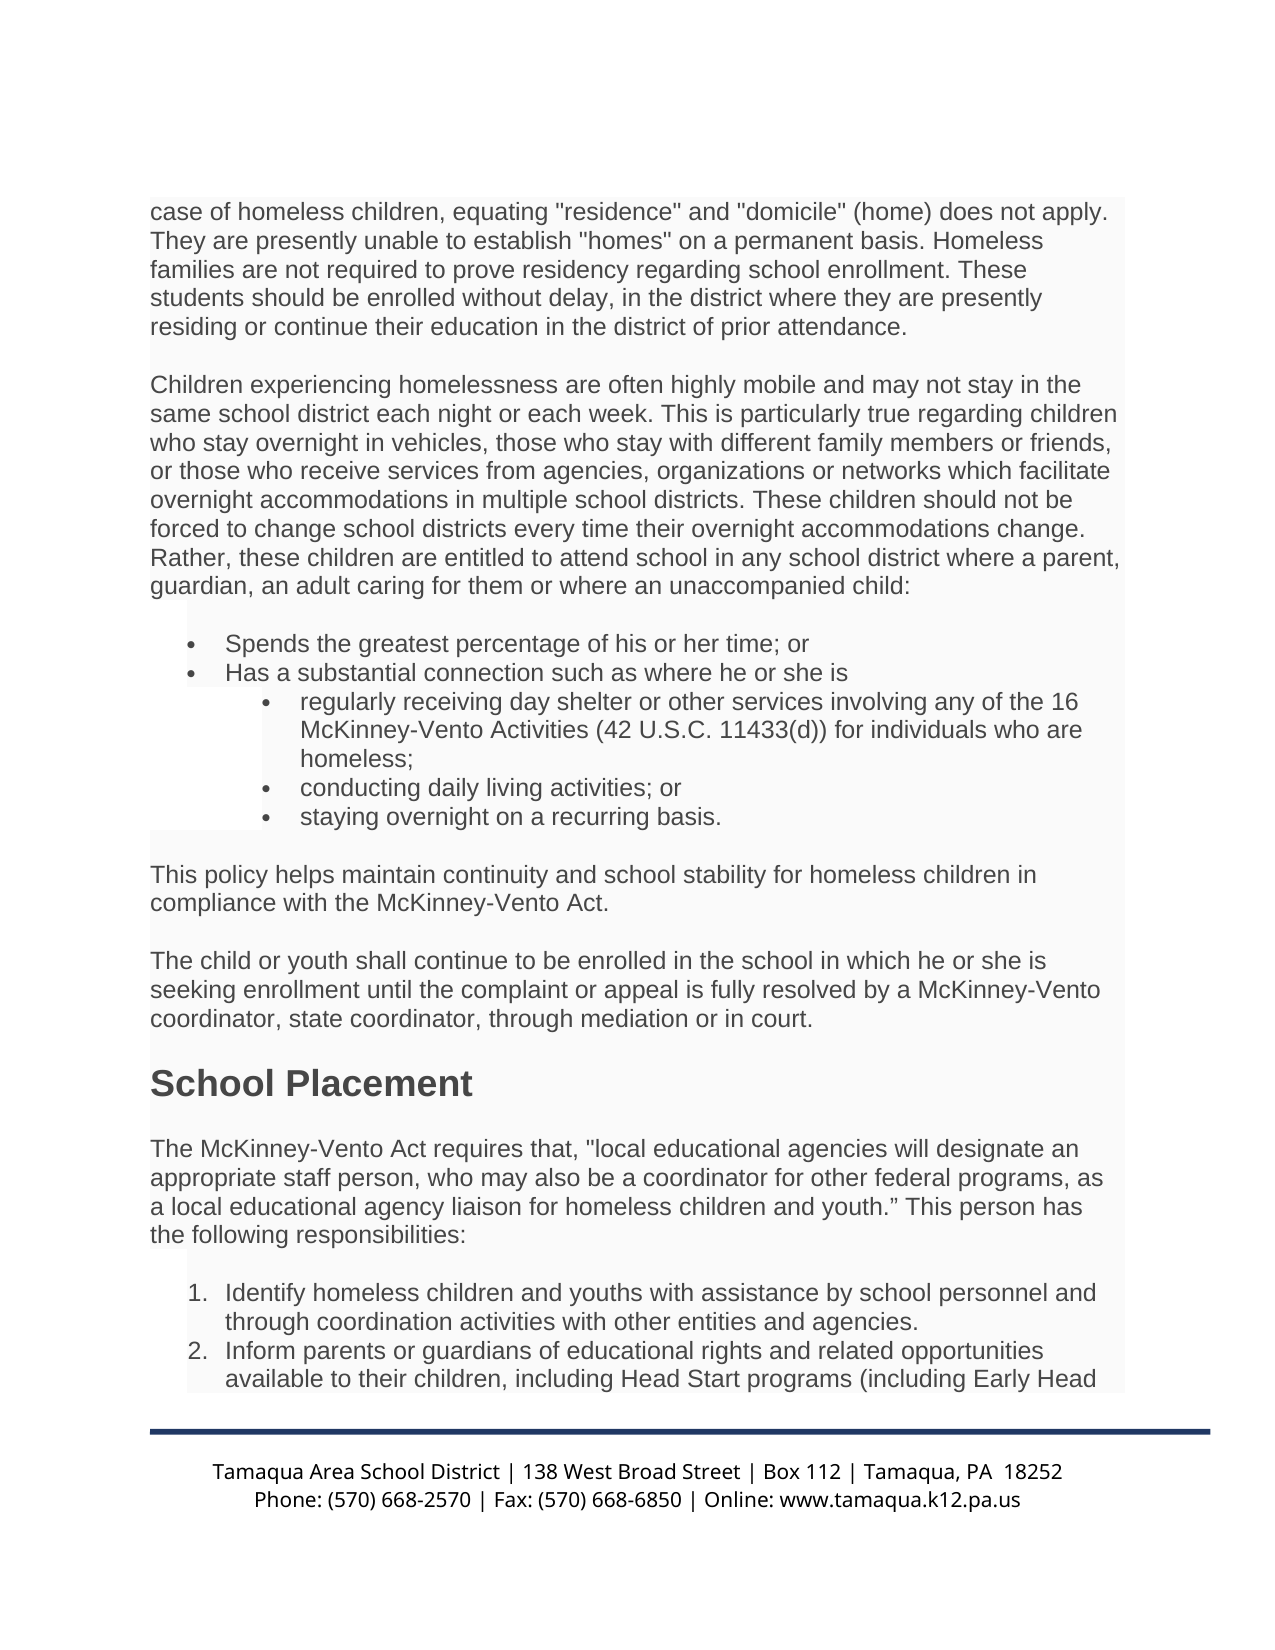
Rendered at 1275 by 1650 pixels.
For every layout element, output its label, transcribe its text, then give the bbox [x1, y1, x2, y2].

list Has a substantial connection such as where he or she is [187, 658, 1125, 687]
list regularly receiving day shelter or other services involving any of the 16 McKinney-Vento Activities (42 U.S.C. 11433(d)) for individuals who are homeless; [262, 687, 1125, 773]
list conducting daily living activities; or [262, 773, 1125, 802]
list staying overnight on a recurring basis. [262, 802, 1125, 830]
text This policy helps maintain continuity and school stability for homeless children in compliance with the McKinney-Vento Act. [150, 859, 1125, 917]
text School Placement [150, 1062, 1125, 1105]
list Identify homeless children and youths with assistance by school personnel and through coordination activities with other entities and agencies. [187, 1278, 1125, 1336]
list Spends the greatest percentage of his or her time; or [187, 629, 1125, 658]
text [150, 197, 1125, 341]
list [187, 1336, 1125, 1393]
text The child or youth shall continue to be enrolled in the school in which he or she is seeking enrollment until the complaint or appeal is fully resolved by a McKinney-Vento coordinator, state coordinator, through mediation or in court. [150, 946, 1125, 1032]
text The McKinney-Vento Act requires that, "local educational agencies will designate an appropriate staff person, who may also be a coordinator for other federal programs, as a local educational agency liaison for homeless children and youth.” This person has the following responsibilities: [150, 1134, 1125, 1249]
text Children experiencing homelessness are often highly mobile and may not stay in the same school district each night or each week. This is particularly true regarding children who stay overnight in vehicles, those who stay with different family members or friends, or those who receive services from agencies, organizations or networks which facilitate overnight accommodations in multiple school districts. These children should not be forced to change school districts every time their overnight accommodations change. Rather, these children are entitled to attend school in any school district where a parent, guardian, an adult caring for them or where an unaccompanied child: [150, 370, 1125, 600]
